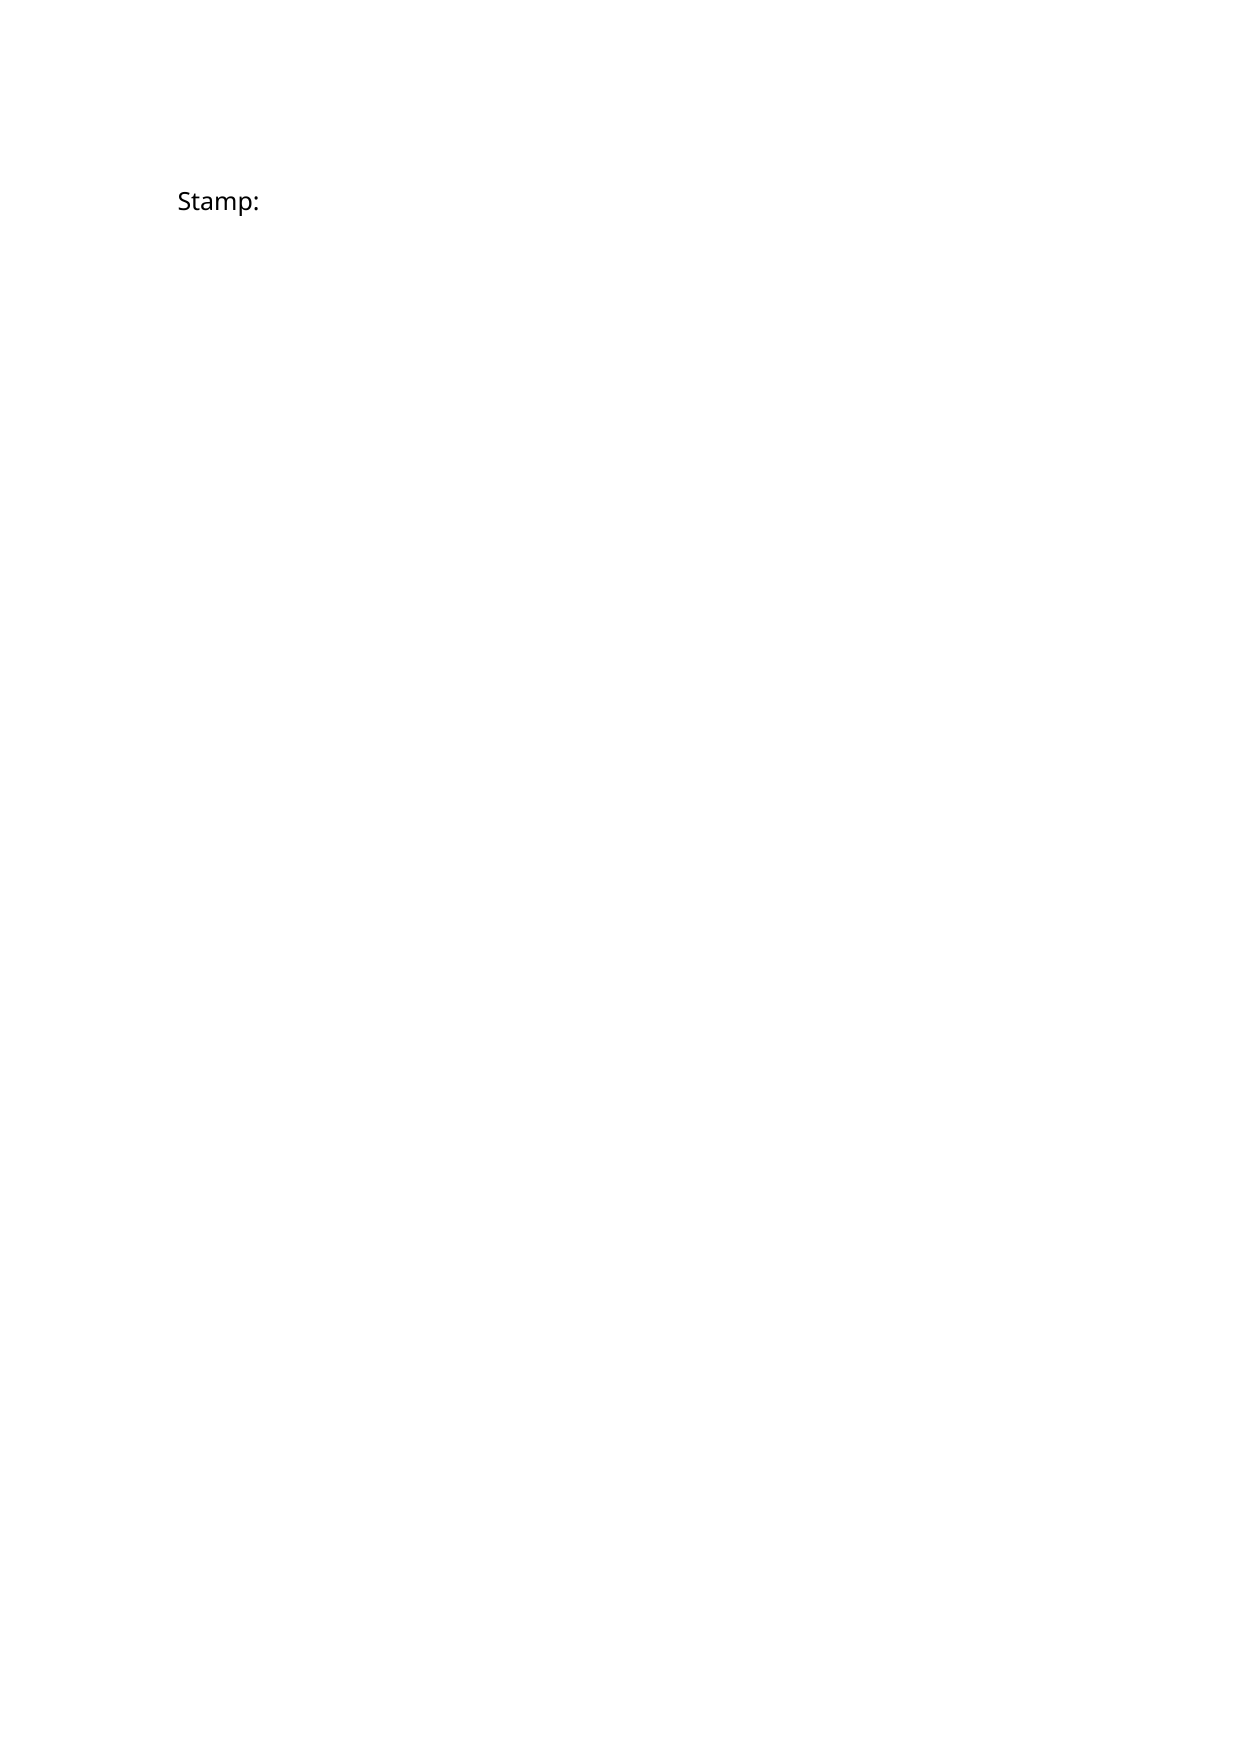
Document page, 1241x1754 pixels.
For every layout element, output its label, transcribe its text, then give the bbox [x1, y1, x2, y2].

text Stamp: [177, 184, 1122, 218]
